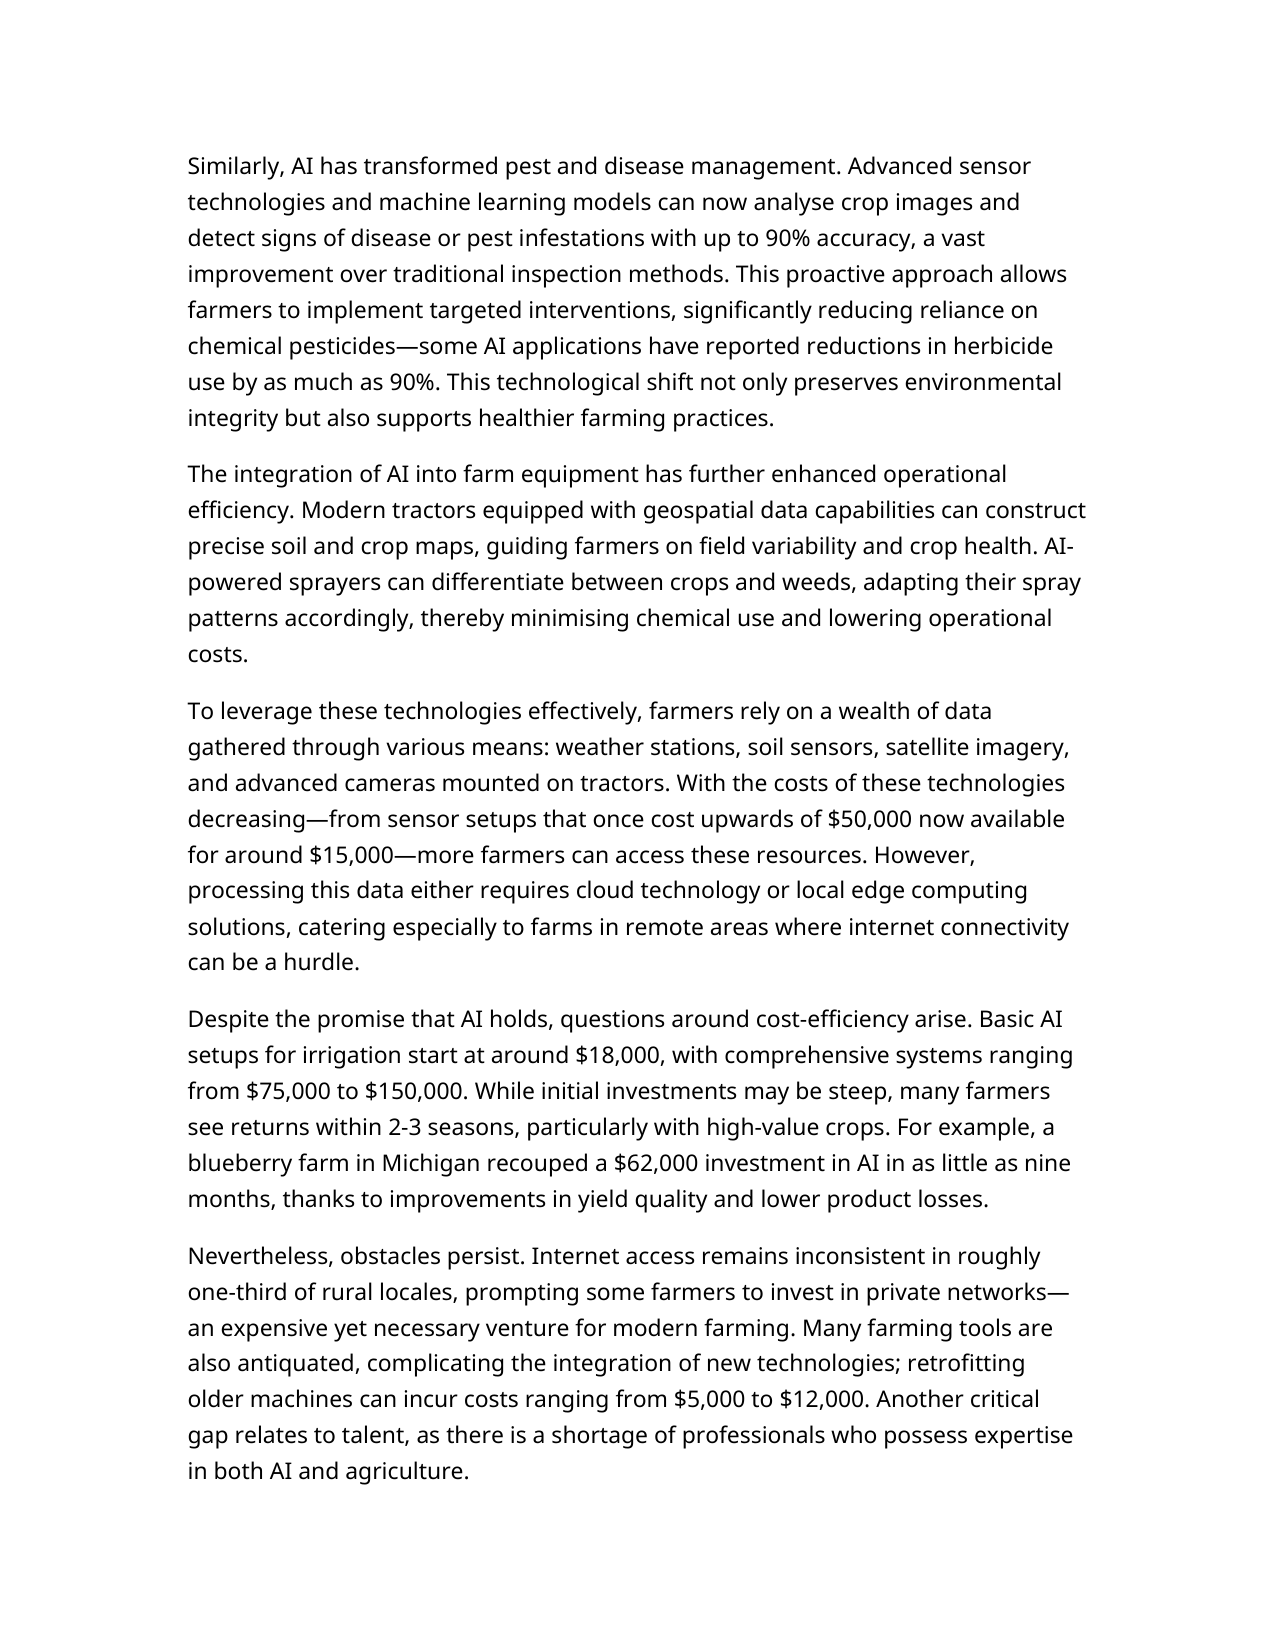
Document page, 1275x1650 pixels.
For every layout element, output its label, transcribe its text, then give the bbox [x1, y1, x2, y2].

text To leverage these technologies effectively, farmers rely on a wealth of data gathered through various means: weather stations, soil sensors, satellite imagery, and advanced cameras mounted on tractors. With the costs of these technologies decreasing—from sensor setups that once cost upwards of $50,000 now available for around $15,000—more farmers can access these resources. However, processing this data either requires cloud technology or local edge computing solutions, catering especially to farms in remote areas where internet connectivity can be a hurdle. [187, 695, 1087, 978]
text The integration of AI into farm equipment has further enhanced operational efficiency. Modern tractors equipped with geospatial data capabilities can construct precise soil and crop maps, guiding farmers on field variability and crop health. AI-powered sprayers can differentiate between crops and weeds, adapting their spray patterns accordingly, thereby minimising chemical use and lowering operational costs. [187, 458, 1087, 669]
text Nevertheless, obstacles persist. Internet access remains inconsistent in roughly one-third of rural locales, prompting some farmers to invest in private networks—an expensive yet necessary venture for modern farming. Many farming tools are also antiquated, complicating the integration of new technologies; retrofitting older machines can incur costs ranging from $5,000 to $12,000. Another critical gap relates to talent, as there is a shortage of professionals who possess expertise in both AI and agriculture. [187, 1239, 1087, 1486]
text Similarly, AI has transformed pest and disease management. Advanced sensor technologies and machine learning models can now analyse crop images and detect signs of disease or pest infestations with up to 90% accuracy, a vast improvement over traditional inspection methods. This proactive approach allows farmers to implement targeted interventions, significantly reducing reliance on chemical pesticides—some AI applications have reported reductions in herbicide use by as much as 90%. This technological shift not only preserves environmental integrity but also supports healthier farming practices. [187, 150, 1087, 433]
text Despite the promise that AI holds, questions around cost-efficiency arise. Basic AI setups for irrigation start at around $18,000, with comprehensive systems ranging from $75,000 to $150,000. While initial investments may be steep, many farmers see returns within 2-3 seasons, particularly with high-value crops. For example, a blueberry farm in Michigan recouped a $62,000 investment in AI in as little as nine months, thanks to improvements in yield quality and lower product losses. [187, 1003, 1087, 1214]
